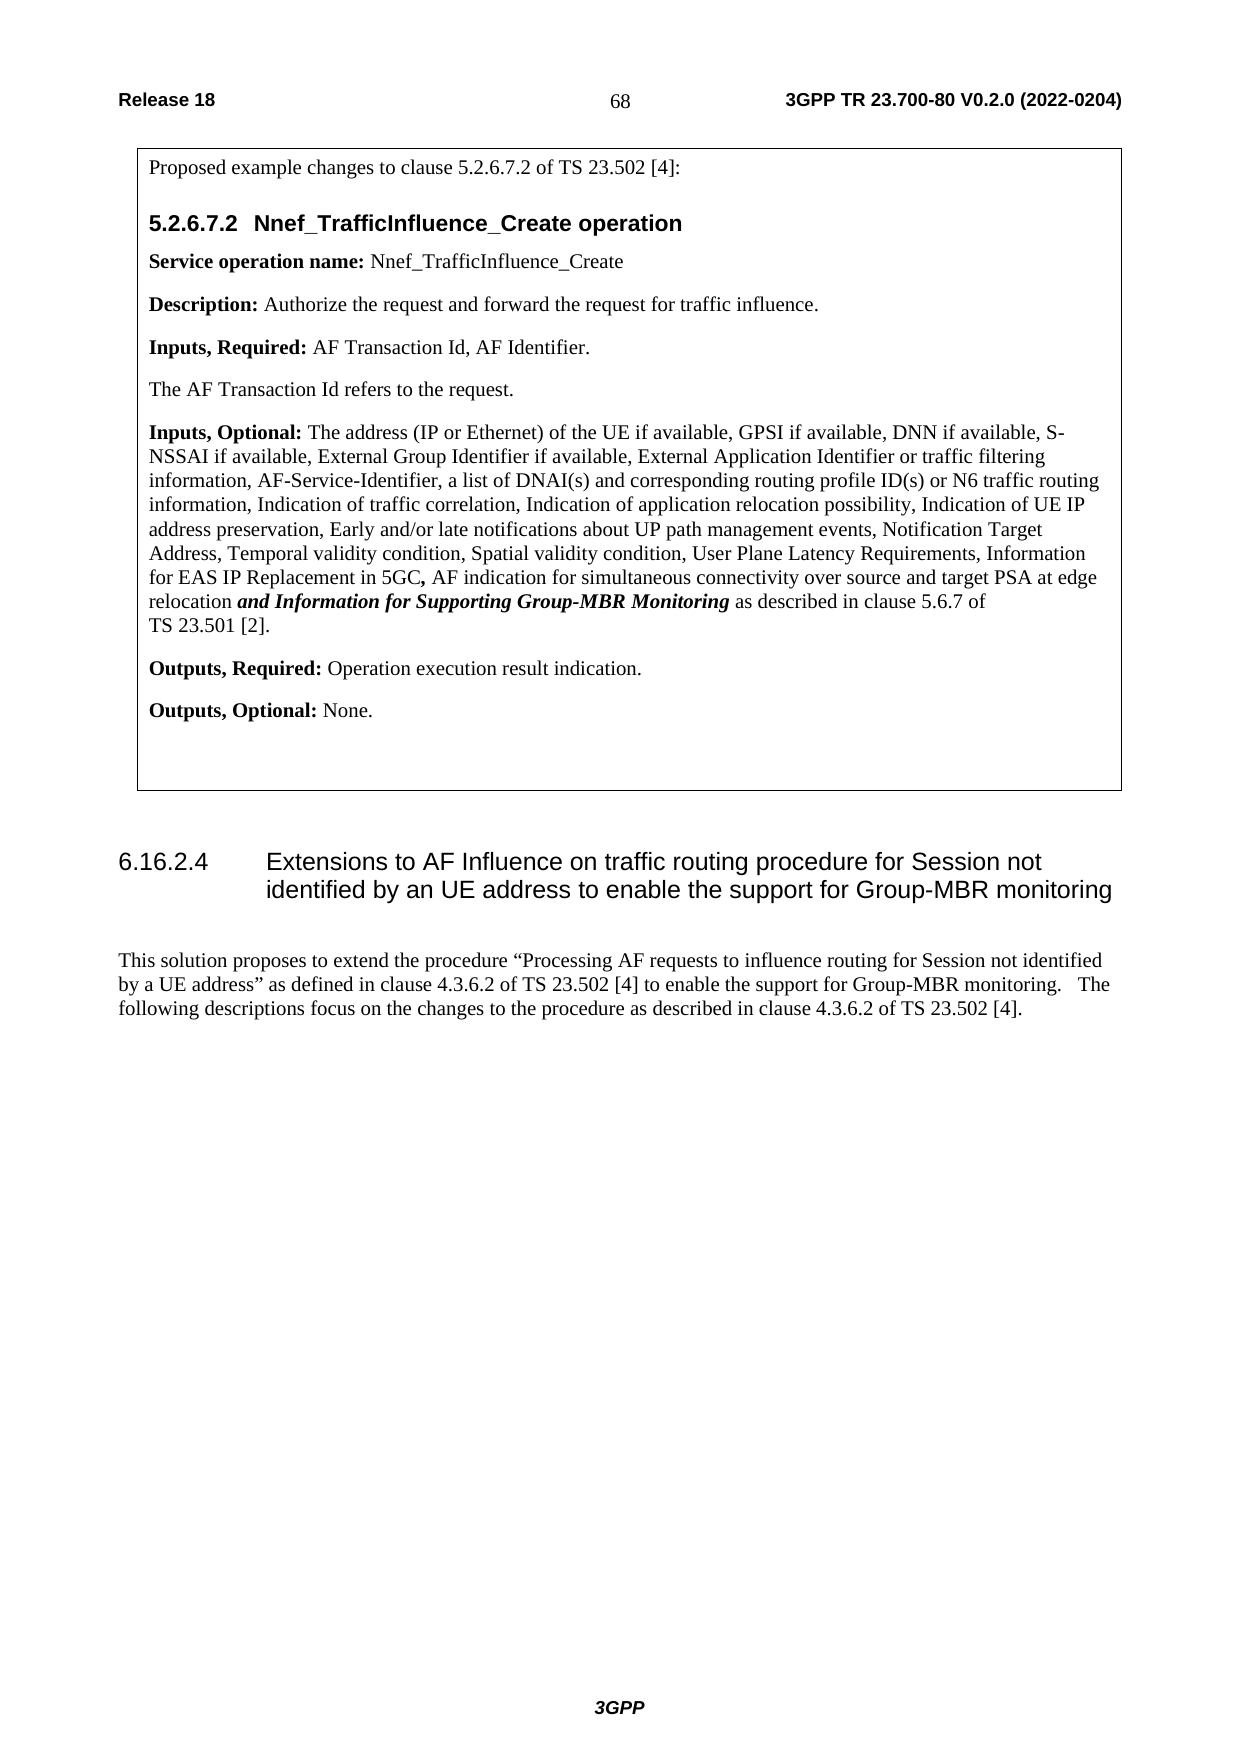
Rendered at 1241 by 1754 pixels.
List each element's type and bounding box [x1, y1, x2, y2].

table_header [138, 149, 1121, 790]
